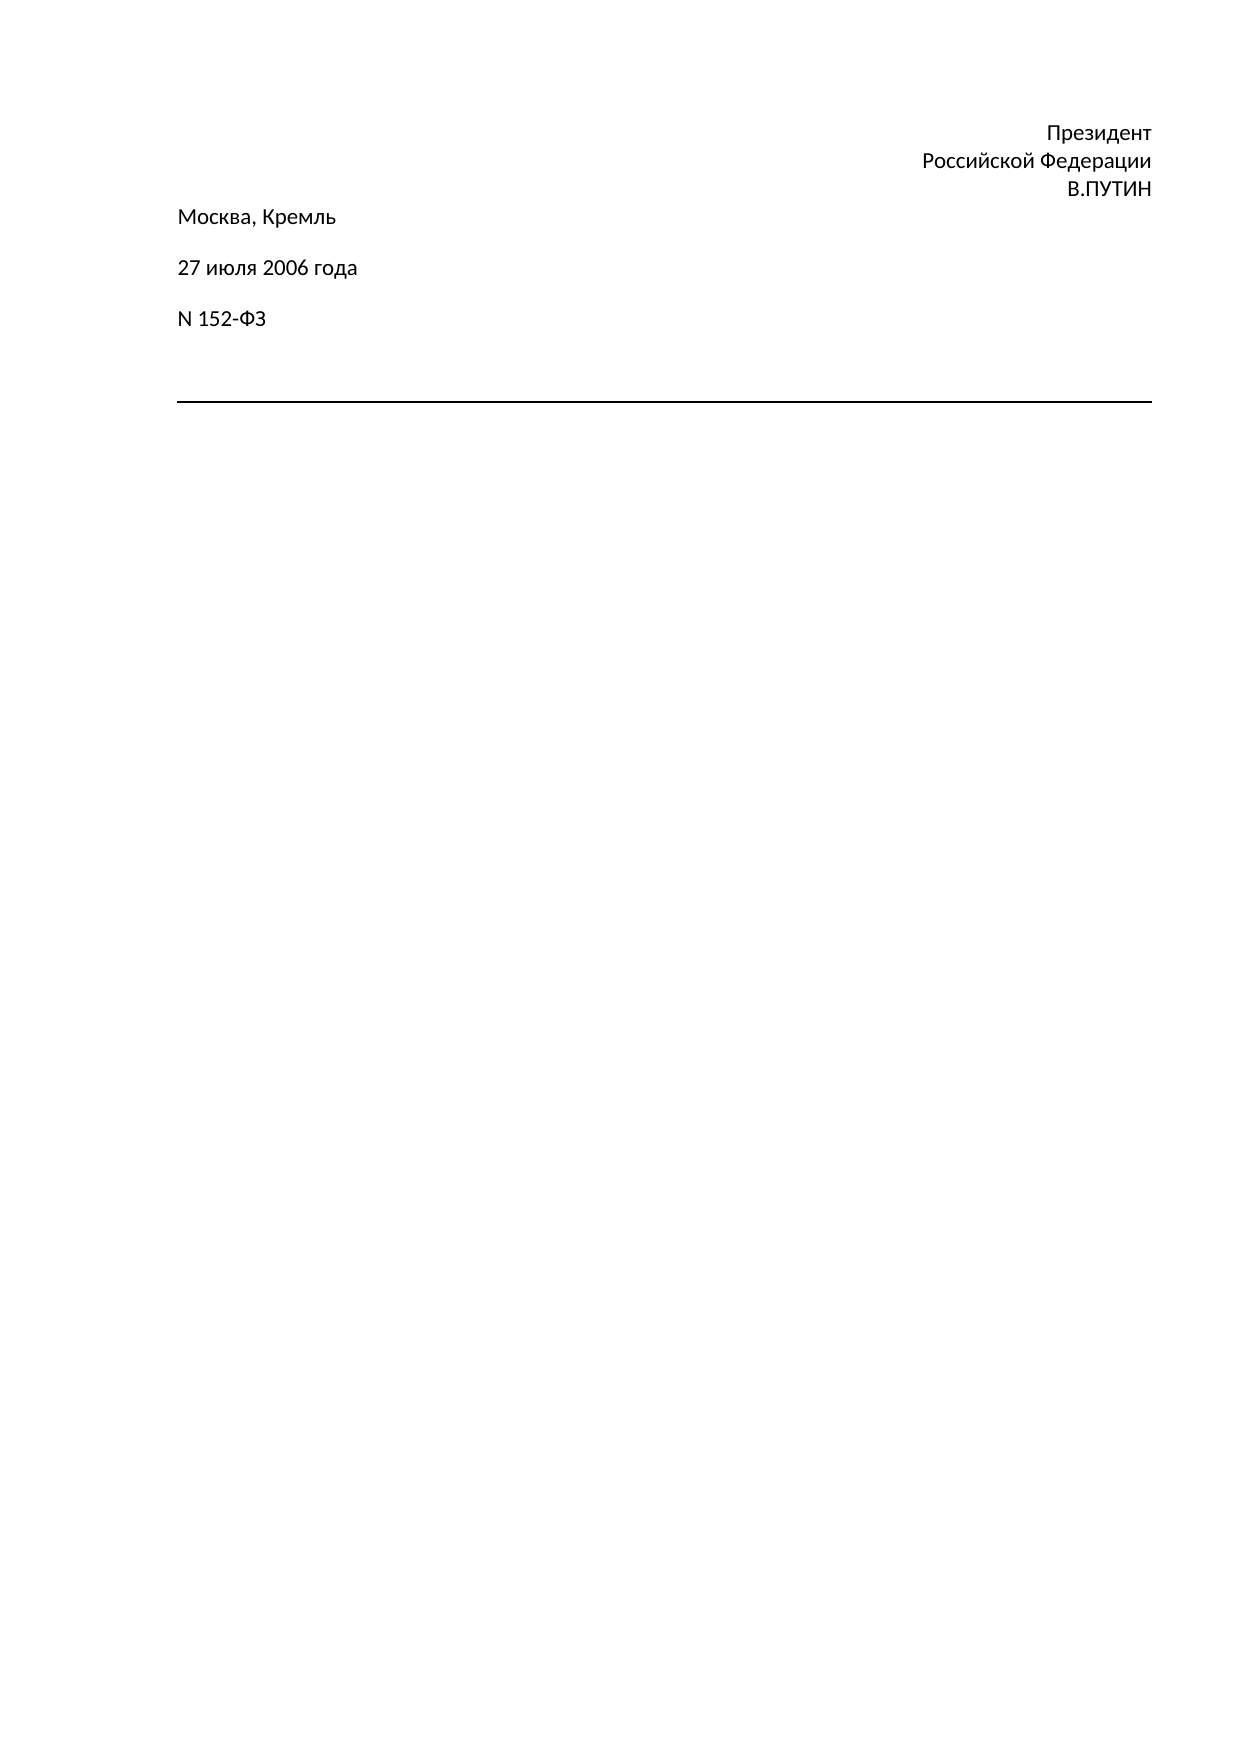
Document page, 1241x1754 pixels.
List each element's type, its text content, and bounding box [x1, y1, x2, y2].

text В.ПУТИН [177, 174, 1152, 202]
text N 152-ФЗ [177, 304, 1152, 332]
text Москва, Кремль [177, 202, 1152, 230]
text 27 июля 2006 года [177, 253, 1152, 281]
text Президент [177, 118, 1152, 146]
text Российской Федерации [177, 146, 1152, 174]
